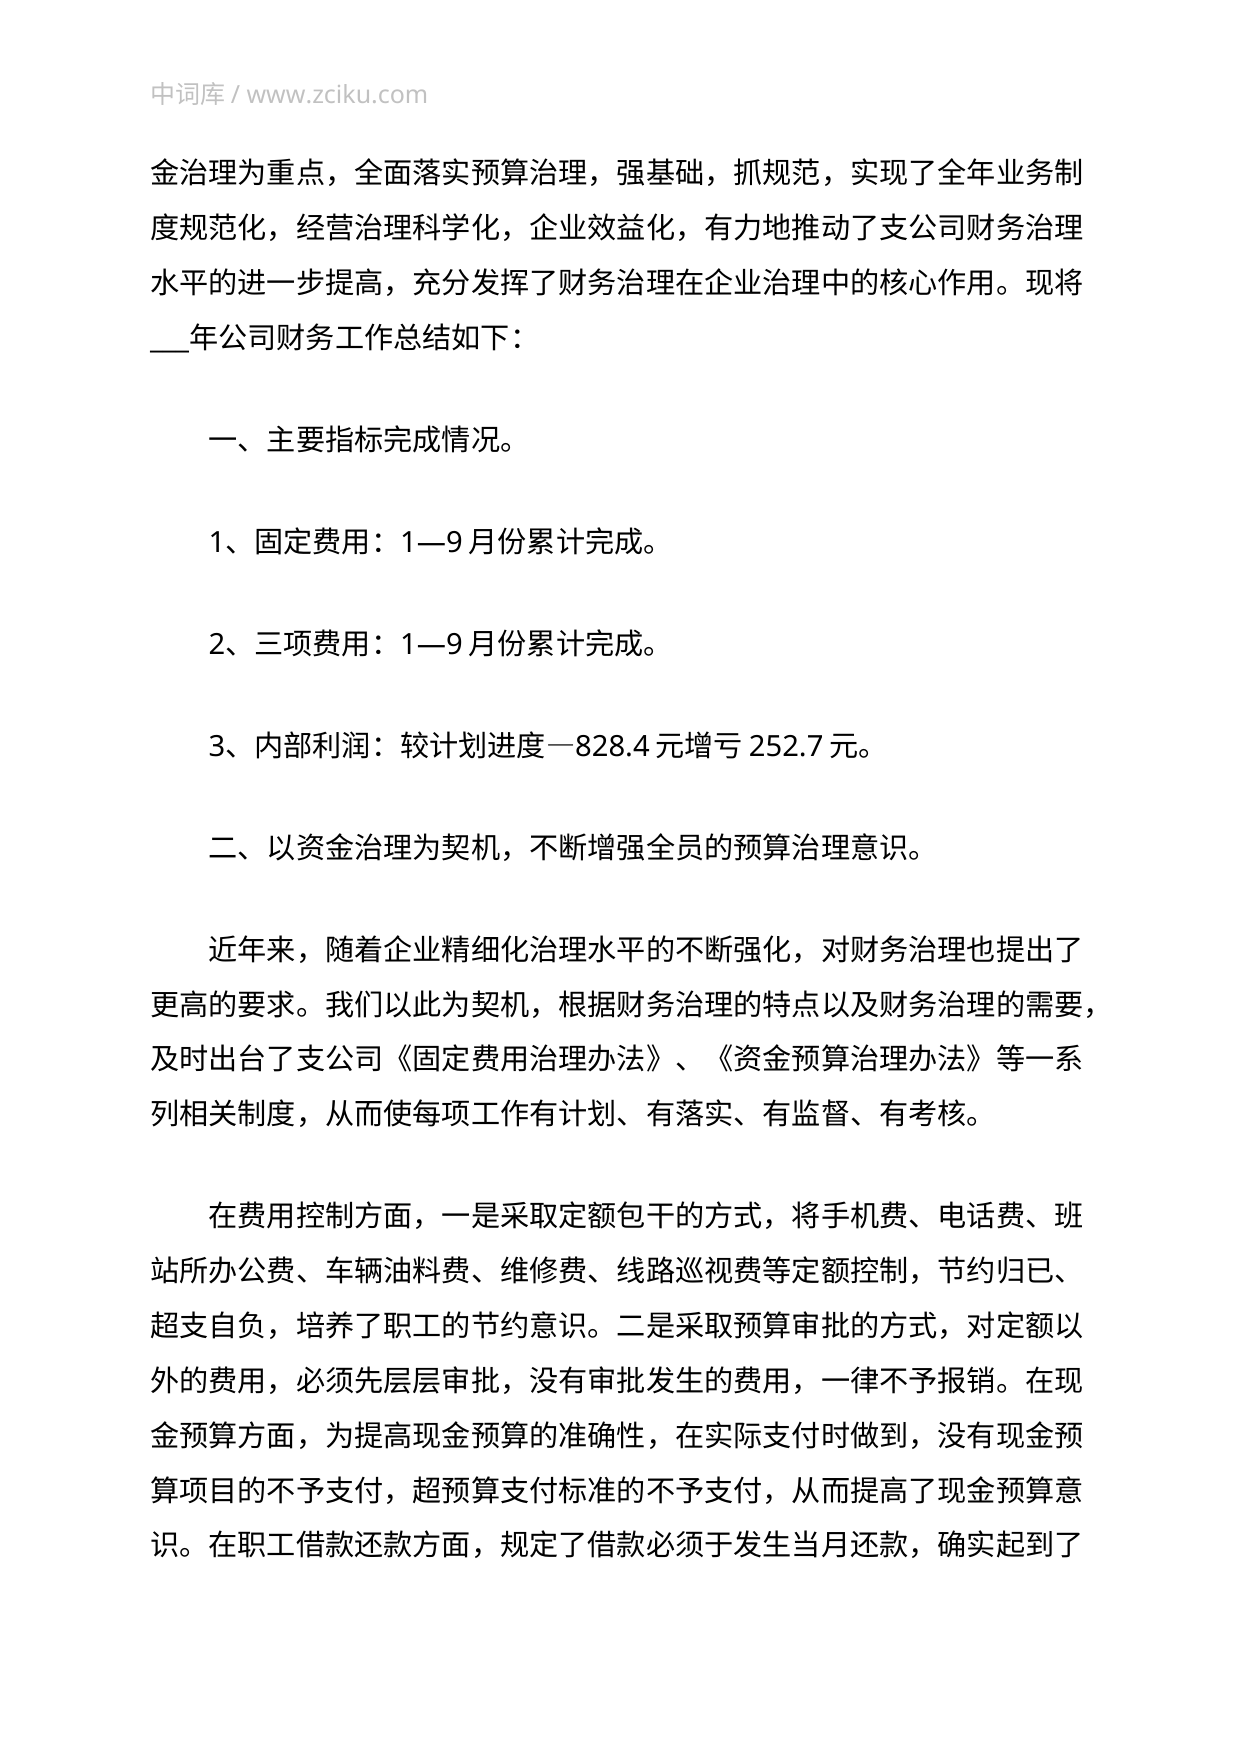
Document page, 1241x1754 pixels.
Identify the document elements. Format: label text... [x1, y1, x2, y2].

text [150, 150, 1090, 357]
text 1、固定费用：1—9月份累计完成。 [150, 518, 1090, 561]
text 近年来，随着企业精细化治理水平的不断强化，对财务治理也提出了更高的要求。我们以此为契机，根据财务治理的特点以及财务治理的需要，及时出台了支公司《固定费用治理办法》、《资金预算治理办法》等一系列相关制度，从而使每项工作有计划、有落实、有监督、有考核。 [150, 926, 1090, 1133]
text 2、三项费用：1—9月份累计完成。 [150, 620, 1090, 663]
text 一、主要指标完成情况。 [150, 417, 1090, 459]
text 3、内部利润：较计划进度—828.4元增亏252.7元。 [150, 722, 1090, 765]
text 二、以资金治理为契机，不断增强全员的预算治理意识。 [150, 824, 1090, 867]
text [150, 1193, 1090, 1564]
